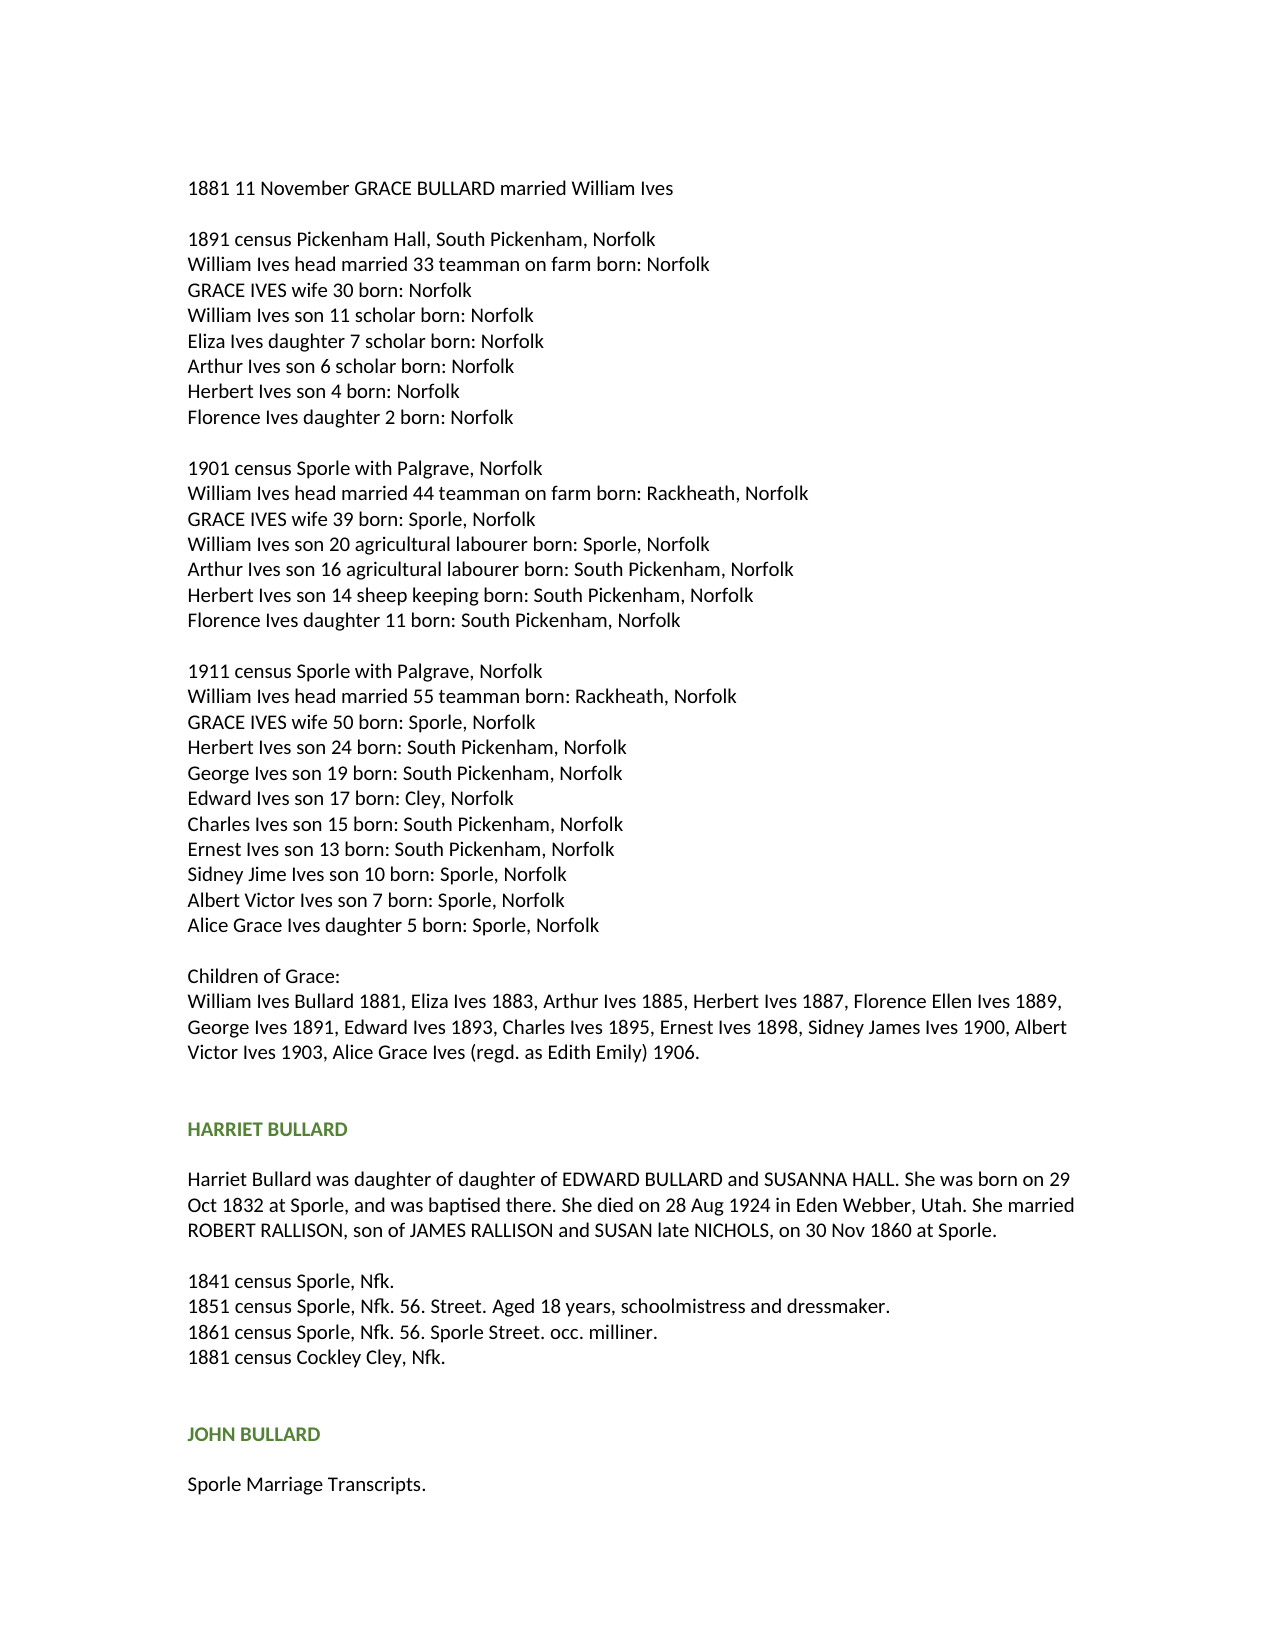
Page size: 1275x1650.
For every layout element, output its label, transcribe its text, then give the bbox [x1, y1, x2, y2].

text GRACE IVES wife 50 born: Sporle, Norfolk [187, 709, 1087, 734]
text 1911 census Sporle with Palgrave, Norfolk [187, 658, 1087, 684]
text William Ives head married 55 teamman born: Rackheath, Norfolk [187, 684, 1087, 709]
text Edward Ives son 17 born: Cley, Norfolk [187, 785, 1087, 811]
text 1881 census Cockley Cley, Nfk. [187, 1344, 1087, 1370]
text George Ives son 19 born: South Pickenham, Norfolk [187, 760, 1087, 785]
text Arthur Ives son 6 scholar born: Norfolk [187, 353, 1087, 379]
text Albert Victor Ives son 7 born: Sporle, Norfolk [187, 887, 1087, 912]
text GRACE IVES wife 30 born: Norfolk [187, 277, 1087, 302]
text Arthur Ives son 16 agricultural labourer born: South Pickenham, Norfolk [187, 557, 1087, 582]
text 1881 11 November GRACE BULLARD married William Ives [187, 175, 1087, 201]
text GRACE IVES wife 39 born: Sporle, Norfolk [187, 506, 1087, 531]
text Herbert Ives son 14 sheep keeping born: South Pickenham, Norfolk [187, 582, 1087, 607]
text Harriet Bullard was daughter of daughter of EDWARD BULLARD and SUSANNA HALL. She was born on 29 Oct 1832 at Sporle, and was baptised there. She died on 28 Aug 1924 in Eden Webber, Utah. She married ROBERT RALLISON, son of JAMES RALLISON and SUSAN late NICHOLS, on 30 Nov 1860 at Sporle. [187, 1167, 1087, 1243]
text Herbert Ives son 24 born: South Pickenham, Norfolk [187, 734, 1087, 760]
text Sporle Marriage Transcripts. [187, 1472, 1087, 1497]
text William Ives son 11 scholar born: Norfolk [187, 302, 1087, 328]
text Eliza Ives daughter 7 scholar born: Norfolk [187, 328, 1087, 353]
text Ernest Ives son 13 born: South Pickenham, Norfolk [187, 836, 1087, 862]
text JOHN BULLARD [187, 1421, 1087, 1446]
text William Ives son 20 agricultural labourer born: Sporle, Norfolk [187, 531, 1087, 557]
text 1861 census Sporle, Nfk. 56. Sporle Street. occ. milliner. [187, 1319, 1087, 1344]
text Sidney Jime Ives son 10 born: Sporle, Norfolk [187, 862, 1087, 887]
text HARRIET BULLARD [187, 1116, 1087, 1141]
text William Ives head married 44 teamman on farm born: Rackheath, Norfolk [187, 480, 1087, 506]
text 1841 census Sporle, Nfk. [187, 1268, 1087, 1294]
text 1891 census Pickenham Hall, South Pickenham, Norfolk [187, 226, 1087, 252]
text William Ives Bullard 1881, Eliza Ives 1883, Arthur Ives 1885, Herbert Ives 1887, Florence Ellen Ives 1889, George Ives 1891, Edward Ives 1893, Charles Ives 1895, Ernest Ives 1898, Sidney James Ives 1900, Albert Victor Ives 1903, Alice Grace Ives (regd. as Edith Emily) 1906. [187, 989, 1087, 1065]
text 1901 census Sporle with Palgrave, Norfolk [187, 455, 1087, 480]
text Alice Grace Ives daughter 5 born: Sporle, Norfolk [187, 912, 1087, 938]
text Florence Ives daughter 2 born: Norfolk [187, 404, 1087, 429]
text Florence Ives daughter 11 born: South Pickenham, Norfolk [187, 607, 1087, 633]
text Herbert Ives son 4 born: Norfolk [187, 379, 1087, 404]
text William Ives head married 33 teamman on farm born: Norfolk [187, 252, 1087, 277]
text Charles Ives son 15 born: South Pickenham, Norfolk [187, 811, 1087, 836]
text Children of Grace: [187, 963, 1087, 989]
text 1851 census Sporle, Nfk. 56. Street. Aged 18 years, schoolmistress and dressmaker. [187, 1294, 1087, 1319]
